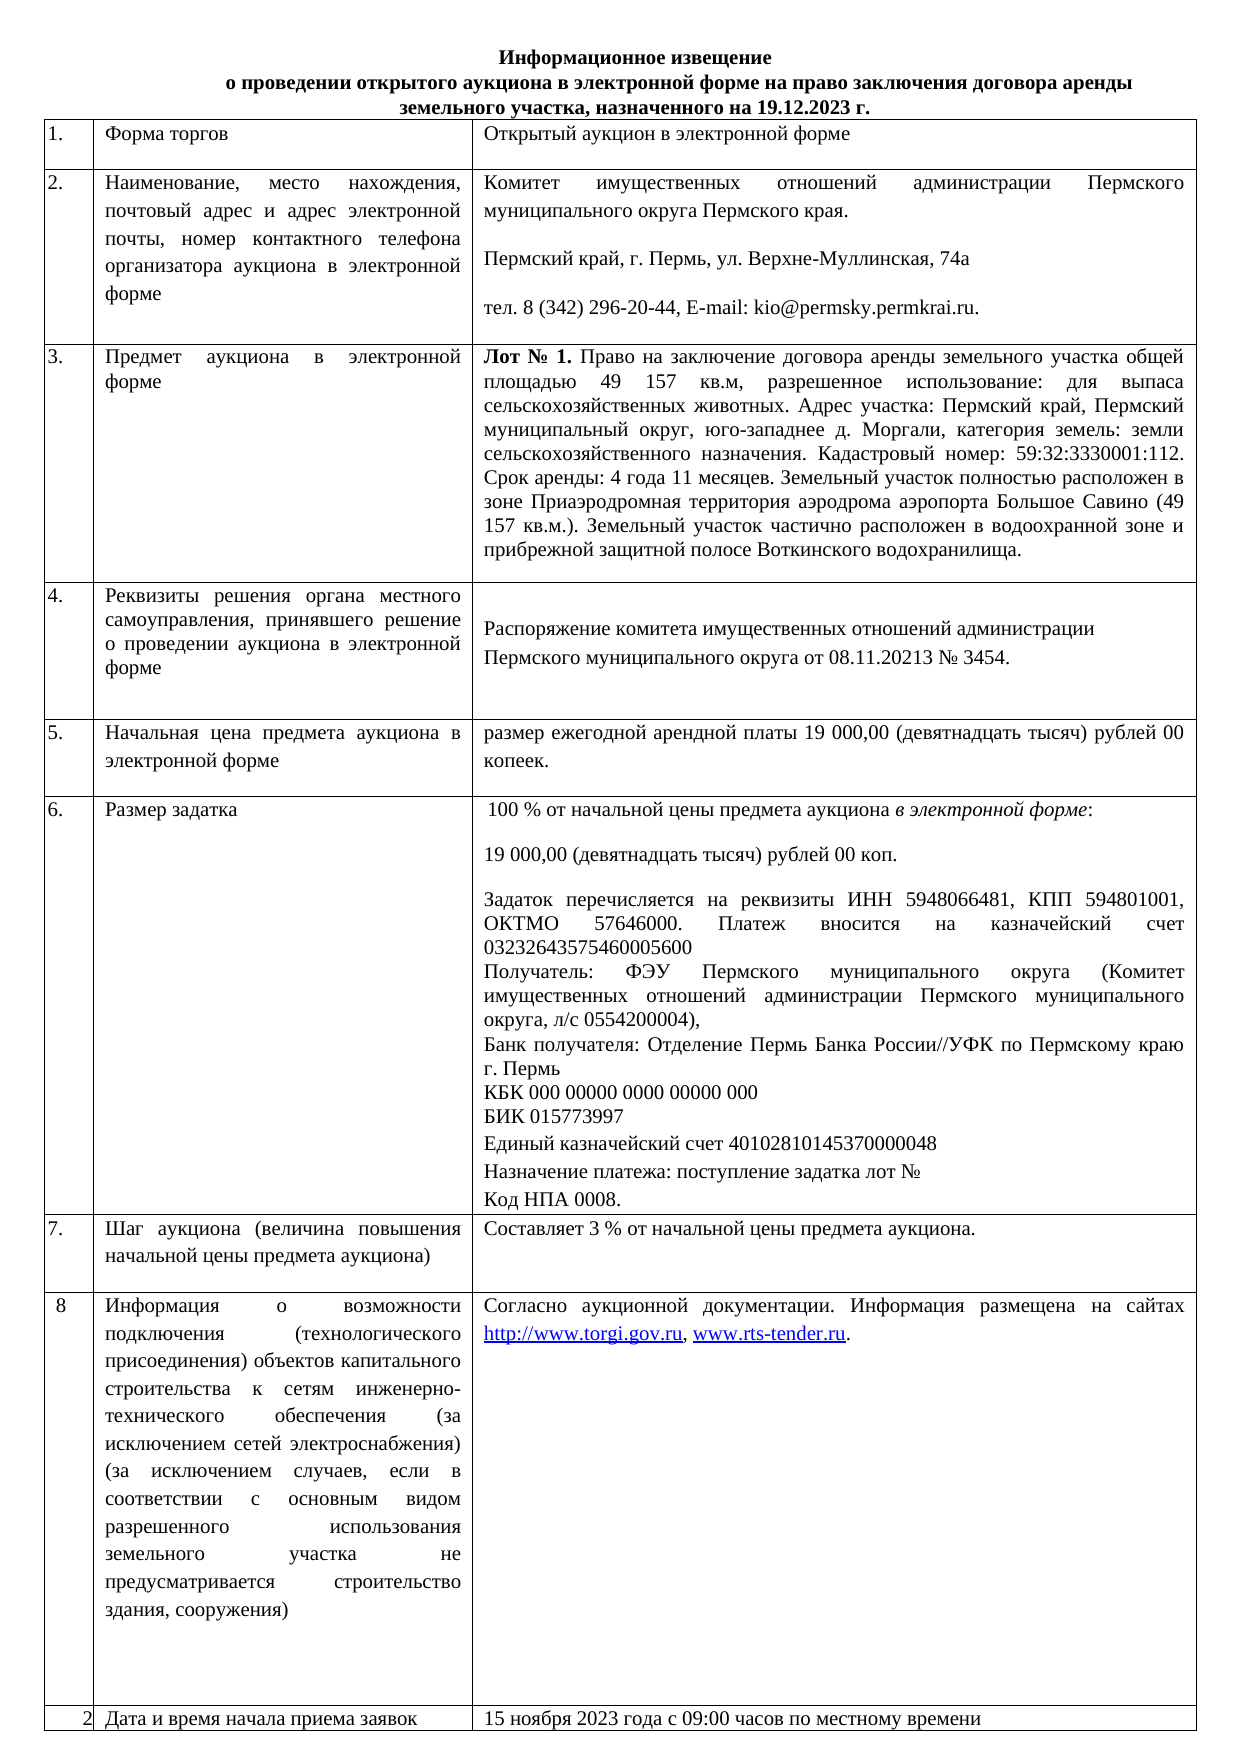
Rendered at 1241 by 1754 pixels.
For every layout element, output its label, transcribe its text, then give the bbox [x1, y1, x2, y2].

table_cell [45, 583, 93, 719]
table_cell 8 [45, 1293, 93, 1705]
table_cell [45, 720, 93, 796]
table_cell Реквизиты решения органа местного самоуправления, принявшего решение о проведении аукциона в электронной форме [94, 583, 472, 719]
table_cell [94, 1706, 472, 1730]
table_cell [473, 1706, 1196, 1730]
table_cell [45, 345, 93, 582]
table_cell Лот № 1. Право на заключение договора аренды земельного участка общей площадью 49 157 кв.м, разрешенное использование: для выпаса сельскохозяйственных животных. Адрес участка: Пермский край, Пермский муниципальный округ, юго-западнее д. Моргали, категория земель: земли сельскохозяйственного назначения. Кадастровый номер: 59:32:3330001:112. Срок аренды: 4 года 11 месяцев. Земельный участок полностью расположен в зоне Приаэродромная территория аэродрома аэропорта Большое Савино (49 157 кв.м.). Земельный участок частично расположен в водоохранной зоне и прибрежной защитной полосе Воткинского водохранилища. [473, 345, 1196, 582]
table_cell [45, 1215, 93, 1292]
table_header Форма торгов [94, 120, 472, 169]
table_header Открытый аукцион в электронной форме [473, 120, 1196, 169]
table_cell Комитет имущественных отношений администрации Пермского муниципального округа Пермского края. Пермский край, г. Пермь, ул. Верхне-Муллинская, 74а тел. 8 (342) 296-20-44, E-mail: kio@permsky.permkrai.ru. [473, 170, 1196, 343]
table_cell [45, 797, 93, 1214]
table_cell размер ежегодной арендной платы 19 000,00 (девятнадцать тысяч) рублей 00 копеек. [473, 720, 1196, 796]
text Информационное извещение [118, 44, 1152, 69]
table_header [45, 120, 93, 169]
table_cell Начальная цена предмета аукциона в электронной форме [94, 720, 472, 796]
table_cell 100 % от начальной цены предмета аукциона в электронной форме: 19 000,00 (девятнадцать тысяч) рублей 00 коп. Задаток перечисляется на реквизиты ИНН 5948066481, КПП 594801001, ОКТМО 57646000. Платеж вносится на казначейский счет 03232643575460005600 Получатель: ФЭУ Пермского муниципального округа (Комитет имущественных отношений администрации Пермского муниципального округа, л/с 0554200004), Банк получателя: Отделение Пермь Банка России//УФК по Пермскому краю г. Пермь КБК 000 00000 0000 00000 000 БИК 015773997 Единый казначейский счет 40102810145370000048 Назначение платежа: поступление задатка лот № Код НПА 0008. [473, 797, 1196, 1214]
table_cell 29 [45, 1706, 93, 1730]
table_cell Наименование, место нахождения, почтовый адрес и адрес электронной почты, номер контактного телефона организатора аукциона в электронной форме [94, 170, 472, 343]
table_cell [45, 170, 93, 343]
table_cell Размер задатка [94, 797, 472, 1214]
table_cell Предмет аукциона в электронной форме [94, 345, 472, 582]
table_cell Информация о возможности подключения (технологического присоединения) объектов капитального строительства к сетям инженерно-технического обеспечения (за исключением сетей электроснабжения) (за исключением случаев, если в соответствии с основным видом разрешенного использования земельного участка не предусматривается строительство здания, сооружения) [94, 1293, 472, 1705]
table_cell Согласно аукционной документации. Информация размещена на сайтах http://www.torgi.gov.ru, www.rts-tender.ru. [473, 1293, 1196, 1705]
table_cell Составляет 3 % от начальной цены предмета аукциона. [473, 1215, 1196, 1292]
table_cell Распоряжение комитета имущественных отношений администрации Пермского муниципального округа от 08.11.20213 № 3454. [473, 583, 1196, 719]
text о проведении открытого аукциона в электронной форме на право заключения договора аренды земельного участка, назначенного на 19.12.2023 г. [118, 69, 1152, 119]
table_cell Шаг аукциона (величина повышения начальной цены предмета аукциона) [94, 1215, 472, 1292]
